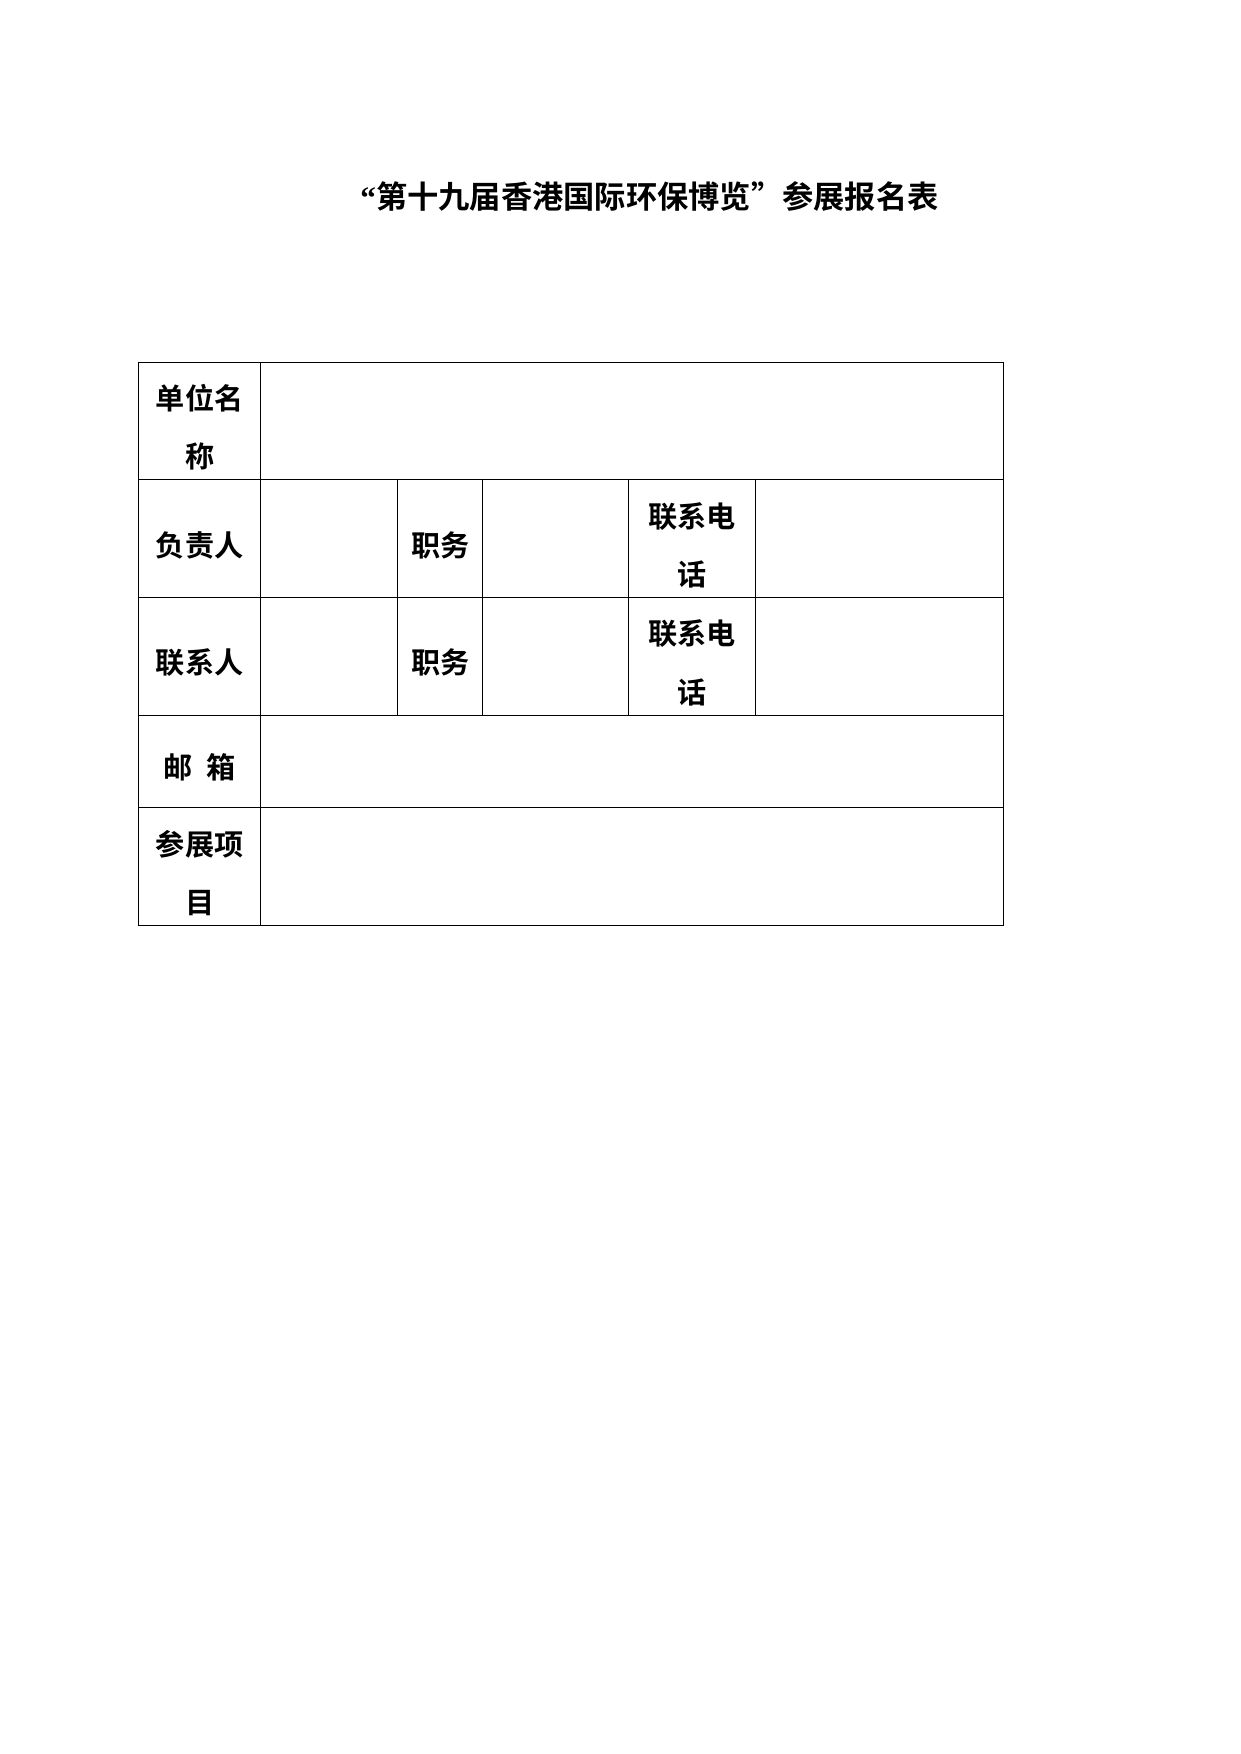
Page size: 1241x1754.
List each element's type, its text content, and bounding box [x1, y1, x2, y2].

table_cell [756, 598, 1003, 715]
table_cell 联系电话 [629, 480, 755, 597]
table_cell [261, 480, 397, 597]
table_header 单位名称 [139, 363, 260, 479]
table_cell [261, 808, 1003, 925]
table_cell 负责人 [139, 480, 260, 597]
table_cell 邮 箱 [139, 716, 260, 807]
table_cell 联系人 [139, 598, 260, 715]
table_cell [261, 716, 1003, 807]
table_cell [483, 480, 628, 597]
table_cell [756, 480, 1003, 597]
table_header [261, 363, 1003, 479]
table_cell [261, 598, 397, 715]
table_cell 参展项目 [139, 808, 260, 925]
table_cell 职务 [398, 598, 482, 715]
table_cell 联系电话 [629, 598, 755, 715]
table_cell 职务 [398, 480, 482, 597]
table_cell [483, 598, 628, 715]
list “第十九届香港国际环保博览”参展报名表 [187, 162, 1053, 227]
